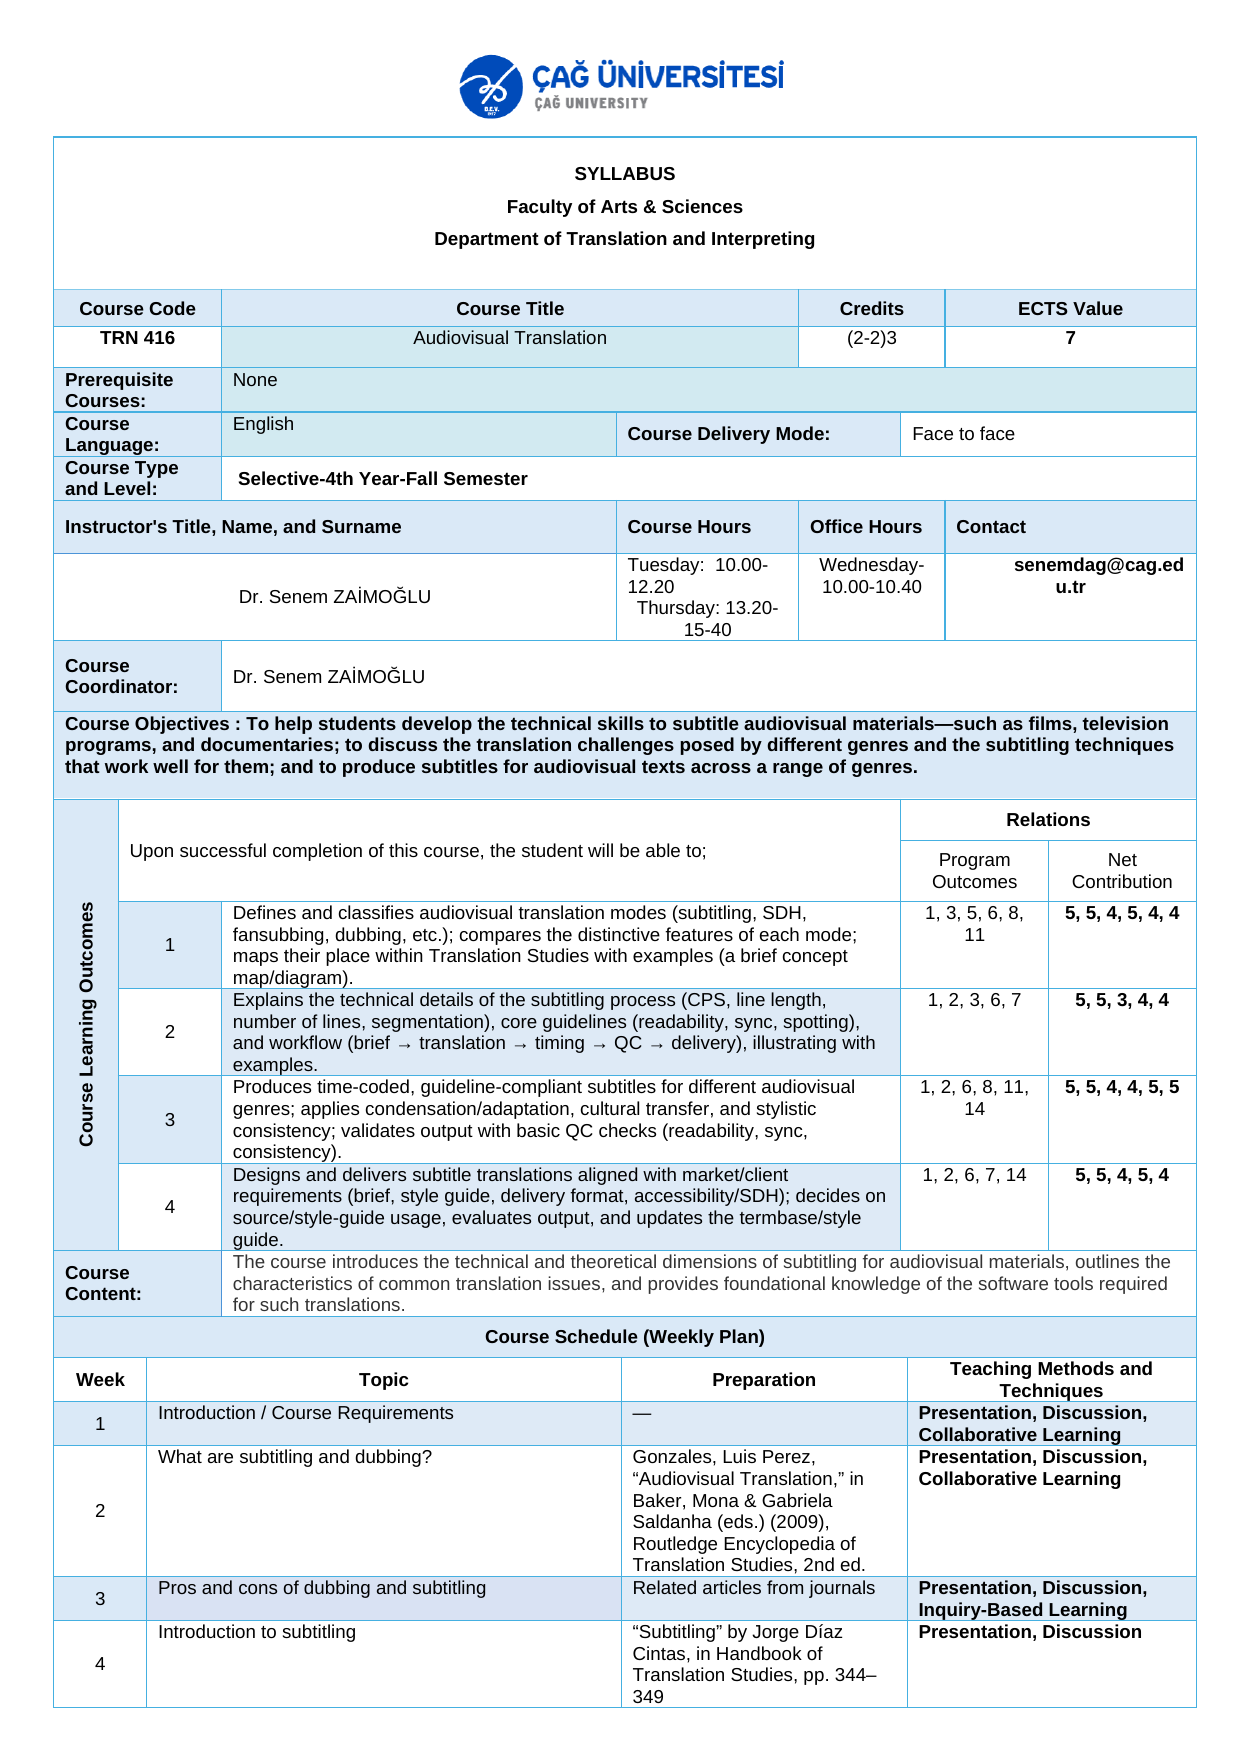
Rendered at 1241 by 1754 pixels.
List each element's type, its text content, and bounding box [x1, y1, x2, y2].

table_cell Prerequisite Courses: [54, 368, 221, 411]
table_cell Course Objectives : To help students develop the technical skills to subtitle audiovisual materials—such as films, television programs, and documentaries; to discuss the translation challenges posed by different genres and the subtitling techniques that work well for them; and to produce subtitles for audiovisual texts across a range of genres. [54, 712, 1196, 798]
table_cell Defines and classifies audiovisual translation modes (subtitling, SDH, fansubbing, dubbing, etc.); compares the distinctive features of each mode; maps their place within Translation Studies with examples (a brief concept map/diagram). [222, 902, 900, 988]
table_cell 1, 2, 6, 7, 14 [901, 1164, 1048, 1250]
table_cell Program Outcomes [901, 841, 1048, 901]
table_cell Preparation [622, 1358, 907, 1401]
table_cell Introduction to subtitling [147, 1621, 621, 1707]
table_cell Face to face [901, 413, 1196, 456]
table_cell Course Language: [54, 413, 221, 456]
table_cell Course Learning Outcomes [54, 800, 118, 1250]
table_cell 3 [119, 1076, 221, 1163]
table_cell Relations [901, 800, 1196, 840]
table_cell 5, 5, 3, 4, 4 [1049, 989, 1196, 1075]
table_cell Related articles from journals [622, 1577, 907, 1620]
table_cell Selective-4th Year-Fall Semester [222, 457, 1196, 500]
table_cell 3 [54, 1577, 146, 1620]
table_cell Wednesday-10.00-10.40 [799, 554, 944, 640]
table_cell Audiovisual Translation [222, 327, 798, 367]
table_cell Produces time-coded, guideline-compliant subtitles for different audiovisual genres; applies condensation/adaptation, cultural transfer, and stylistic consistency; validates output with basic QC checks (readability, sync, consistency). [222, 1076, 900, 1163]
table_cell 7 [946, 327, 1196, 367]
table_cell Presentation, Discussion, Collaborative Learning [908, 1402, 1196, 1445]
table_cell Course Schedule (Weekly Plan) [54, 1317, 1196, 1357]
table_cell What are subtitling and dubbing? [147, 1446, 621, 1576]
table_cell 1, 2, 3, 6, 7 [901, 989, 1048, 1075]
table_cell Gonzales, Luis Perez, “Audiovisual Translation,” in Baker, Mona & Gabriela Saldanha (eds.) (2009), Routledge Encyclopedia of Translation Studies, 2nd ed. [622, 1446, 907, 1576]
table_cell Presentation, Discussion, Collaborative Learning [908, 1446, 1196, 1576]
table_cell Contact [946, 501, 1196, 553]
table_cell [908, 1621, 1196, 1707]
table_cell Teaching Methods and Techniques [908, 1358, 1196, 1401]
table_cell Course Hours [617, 501, 798, 553]
table_cell “Subtitling” by Jorge Díaz Cintas, in Handbook of Translation Studies, pp. 344–349 [622, 1621, 907, 1707]
table_header SYLLABUS Faculty of Arts & Sciences Department of Translation and Interpreting [54, 138, 1196, 289]
table_cell 5, 5, 4, 5, 4 [1049, 1164, 1196, 1250]
table_cell Upon successful completion of this course, the student will be able to; [119, 800, 900, 901]
picture [442, 29, 798, 136]
table_cell Instructor's Title, Name, and Surname [54, 501, 616, 553]
table_cell Course Coordinator: [54, 641, 221, 711]
table_cell Course Type and Level: [54, 457, 221, 500]
table_cell Course Content: [54, 1251, 221, 1316]
table_cell 1 [119, 902, 221, 988]
table_cell senemdag@cag.edu.tr [946, 554, 1196, 640]
table_cell Presentation, Discussion, Inquiry-Based Learning [908, 1577, 1196, 1620]
table_cell Designs and delivers subtitle translations aligned with market/client requirements (brief, style guide, delivery format, accessibility/SDH); decides on source/style-guide usage, evaluates output, and updates the termbase/style guide. [222, 1164, 900, 1250]
table_cell 5, 5, 4, 4, 5, 5 [1049, 1076, 1196, 1163]
table_cell Office Hours [799, 501, 944, 553]
table_cell None [222, 368, 1196, 411]
table_cell Explains the technical details of the subtitling process (CPS, line length, number of lines, segmentation), core guidelines (readability, sync, spotting), and workflow (brief → translation → timing → QC → delivery), illustrating with examples. [222, 989, 900, 1075]
table_cell 2 [119, 989, 221, 1075]
table_cell ECTS Value [946, 290, 1196, 326]
table_cell Week [54, 1358, 146, 1401]
table_cell 1, 3, 5, 6, 8, 11 [901, 902, 1048, 988]
table_cell Dr. Senem ZAİMOĞLU [222, 641, 1196, 711]
table_cell English [222, 413, 616, 456]
table_cell Introduction / Course Requirements [147, 1402, 621, 1445]
table_cell 1, 2, 6, 8, 11, 14 [901, 1076, 1048, 1163]
table_cell Credits [799, 290, 944, 326]
table_cell Course Title [222, 290, 798, 326]
table_cell 5, 5, 4, 5, 4, 4 [1049, 902, 1196, 988]
table_cell Dr. Senem ZAİMOĞLU [54, 554, 616, 640]
table_cell (2-2)3 [799, 327, 944, 367]
table_cell Tuesday: 10.00-12.20 Thursday: 13.20-15-40 [617, 554, 798, 640]
table_cell Topic [147, 1358, 621, 1401]
table_cell Net Contribution [1049, 841, 1196, 901]
table_cell TRN 416 [54, 327, 221, 367]
table_cell 4 [119, 1164, 221, 1250]
table_cell Course Delivery Mode: [617, 413, 900, 456]
table_cell Course Code [54, 290, 221, 326]
table_cell 2 [54, 1446, 146, 1576]
table_cell — [622, 1402, 907, 1445]
table_cell 1 [54, 1402, 146, 1445]
table_cell The course introduces the technical and theoretical dimensions of subtitling for audiovisual materials, outlines the characteristics of common translation issues, and provides foundational knowledge of the software tools required for such translations. [222, 1251, 1196, 1316]
table_cell Pros and cons of dubbing and subtitling [147, 1577, 621, 1620]
table_cell 4 [54, 1621, 146, 1707]
